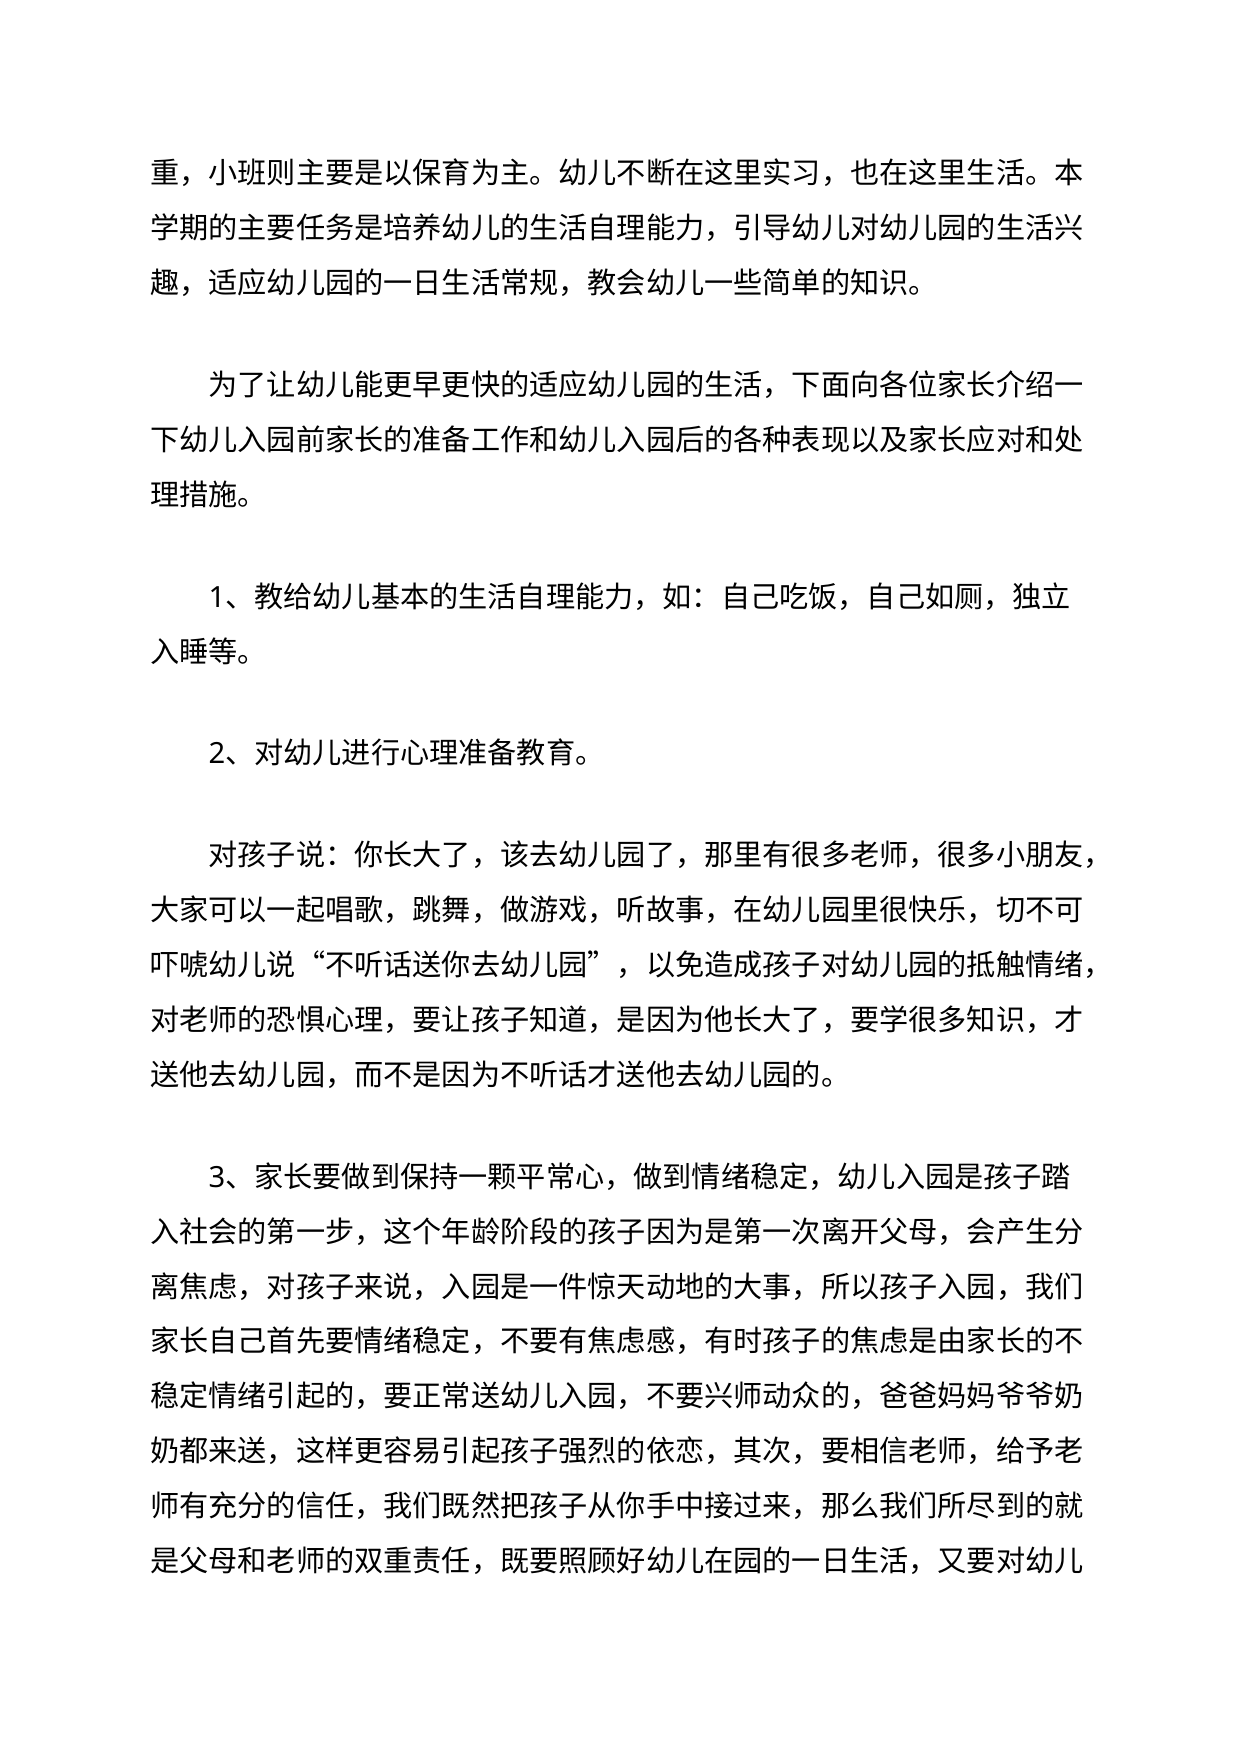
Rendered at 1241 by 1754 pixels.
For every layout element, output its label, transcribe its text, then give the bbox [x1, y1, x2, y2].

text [150, 150, 1090, 302]
text 2、对幼儿进行心理准备教育。 [150, 730, 1090, 772]
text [150, 1153, 1090, 1580]
text 为了让幼儿能更早更快的适应幼儿园的生活，下面向各位家长介绍一下幼儿入园前家长的准备工作和幼儿入园后的各种表现以及家长应对和处理措施。 [150, 362, 1090, 514]
text 1、教给幼儿基本的生活自理能力，如：自己吃饭，自己如厕，独立入睡等。 [150, 573, 1090, 670]
text 对孩子说：你长大了，该去幼儿园了，那里有很多老师，很多小朋友，大家可以一起唱歌，跳舞，做游戏，听故事，在幼儿园里很快乐，切不可吓唬幼儿说“不听话送你去幼儿园”，以免造成孩子对幼儿园的抵触情绪，对老师的恐惧心理，要让孩子知道，是因为他长大了，要学很多知识，才送他去幼儿园，而不是因为不听话才送他去幼儿园的。 [150, 832, 1090, 1094]
